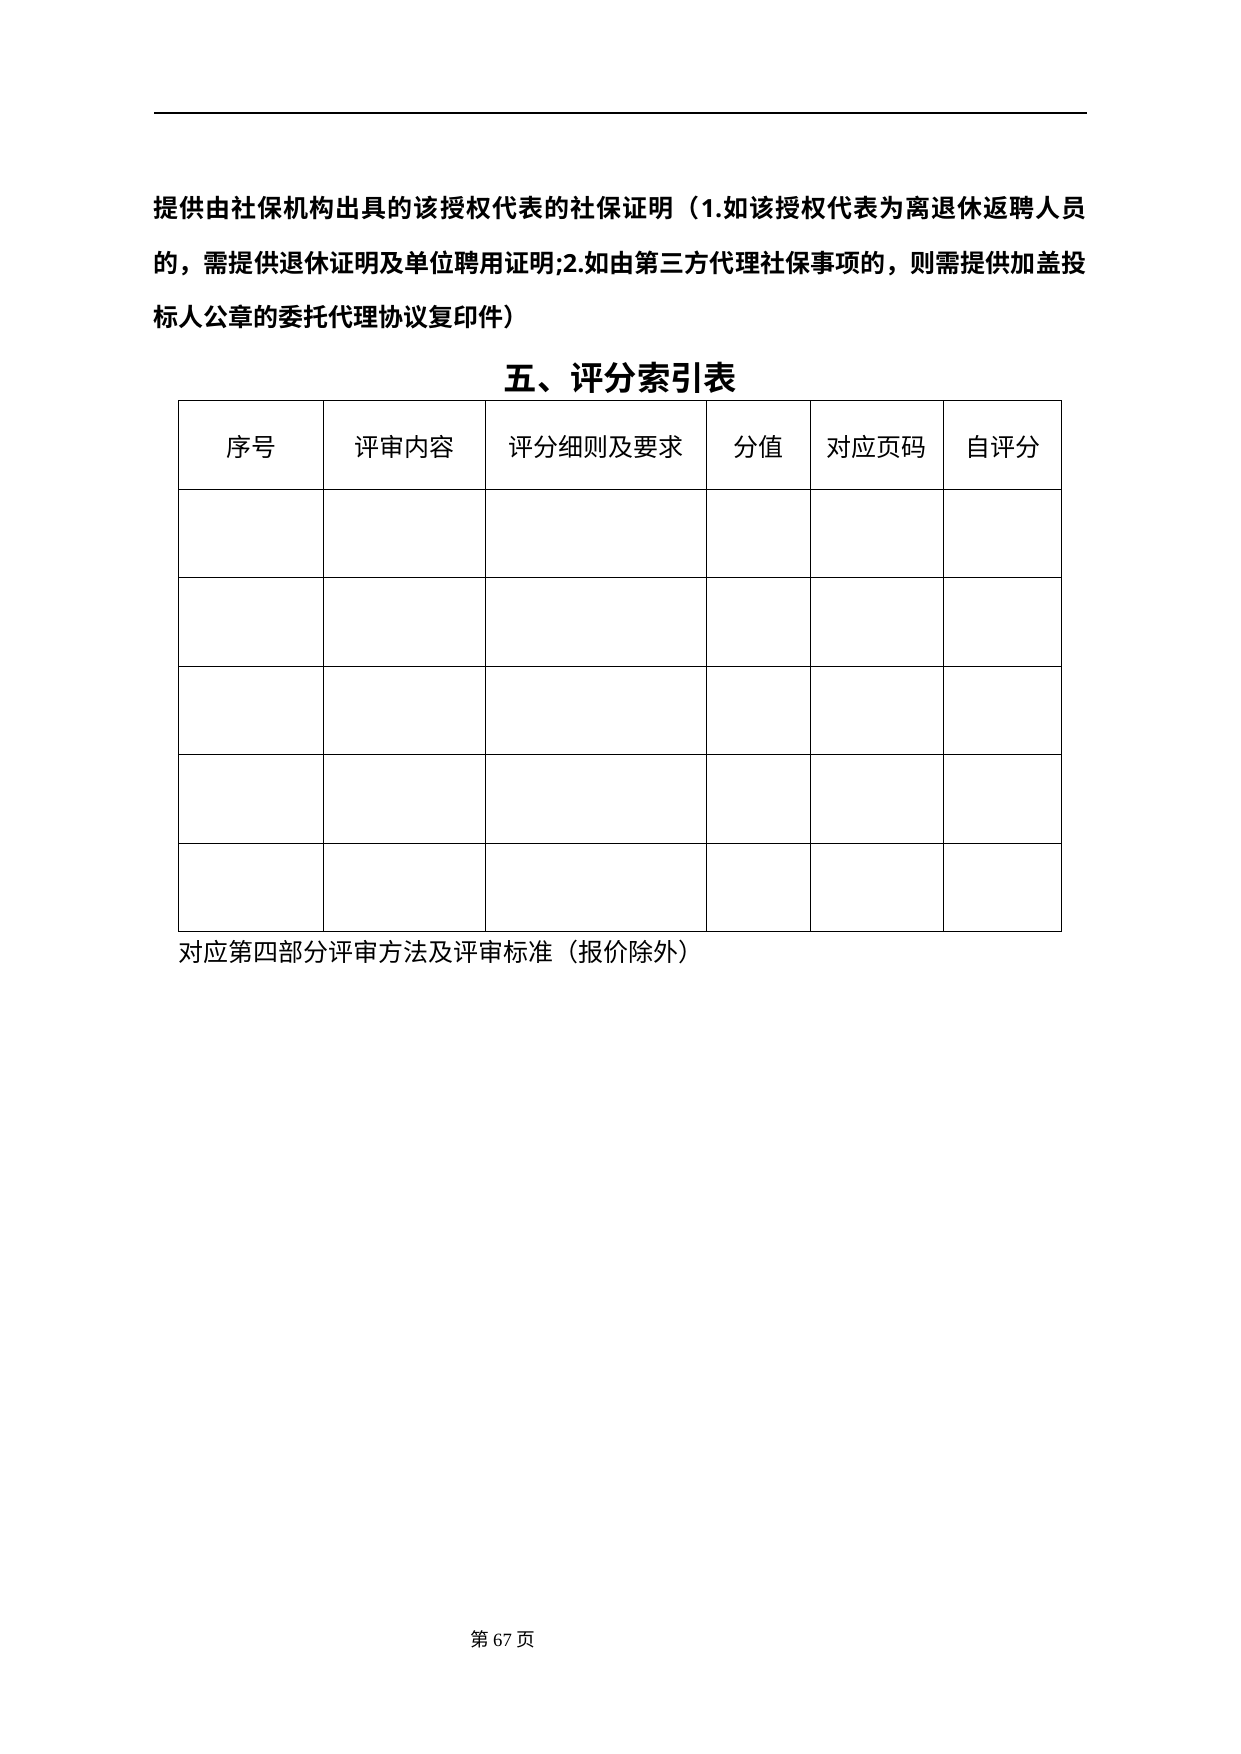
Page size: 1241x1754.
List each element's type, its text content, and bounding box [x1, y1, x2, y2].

table_cell [486, 490, 706, 577]
table_cell [707, 667, 810, 754]
table_cell [179, 490, 323, 577]
table_cell [179, 755, 323, 843]
table_cell [944, 755, 1061, 843]
table_cell [179, 844, 323, 931]
table_cell [707, 755, 810, 843]
text 对应第四部分评审方法及评审标准（报价除外） [153, 932, 1087, 968]
table_header 分值 [707, 401, 810, 488]
table_header 自评分 [944, 401, 1061, 488]
table_cell [324, 490, 485, 577]
table_cell [324, 755, 485, 843]
table_header 对应页码 [811, 401, 943, 488]
table_cell [486, 578, 706, 666]
table_cell [944, 844, 1061, 931]
table_cell [707, 844, 810, 931]
text 五、评分索引表 [153, 352, 1087, 400]
table_cell [707, 578, 810, 666]
table_cell [944, 667, 1061, 754]
table_cell [324, 667, 485, 754]
table_cell [486, 844, 706, 931]
table_header 序号 [179, 401, 323, 488]
table_cell [324, 844, 485, 931]
table_header 评审内容 [324, 401, 485, 488]
table_cell [811, 844, 943, 931]
table_cell [707, 490, 810, 577]
table_cell [324, 578, 485, 666]
table_header 评分细则及要求 [486, 401, 706, 488]
table_cell [944, 578, 1061, 666]
table_cell [944, 490, 1061, 577]
table_cell [811, 755, 943, 843]
table_cell [811, 578, 943, 666]
table_cell [486, 667, 706, 754]
table_cell [811, 667, 943, 754]
text 提供由社保机构出具的该授权代表的社保证明（1.如该授权代表为离退休返聘人员的，需提供退休证明及单位聘用证明;2.如由第三方代理社保事项的，则需提供加盖投标人公章的委托代理协议复印件） [153, 189, 1087, 334]
table_cell [486, 755, 706, 843]
table_cell [179, 578, 323, 666]
table_cell [811, 490, 943, 577]
table_cell [179, 667, 323, 754]
